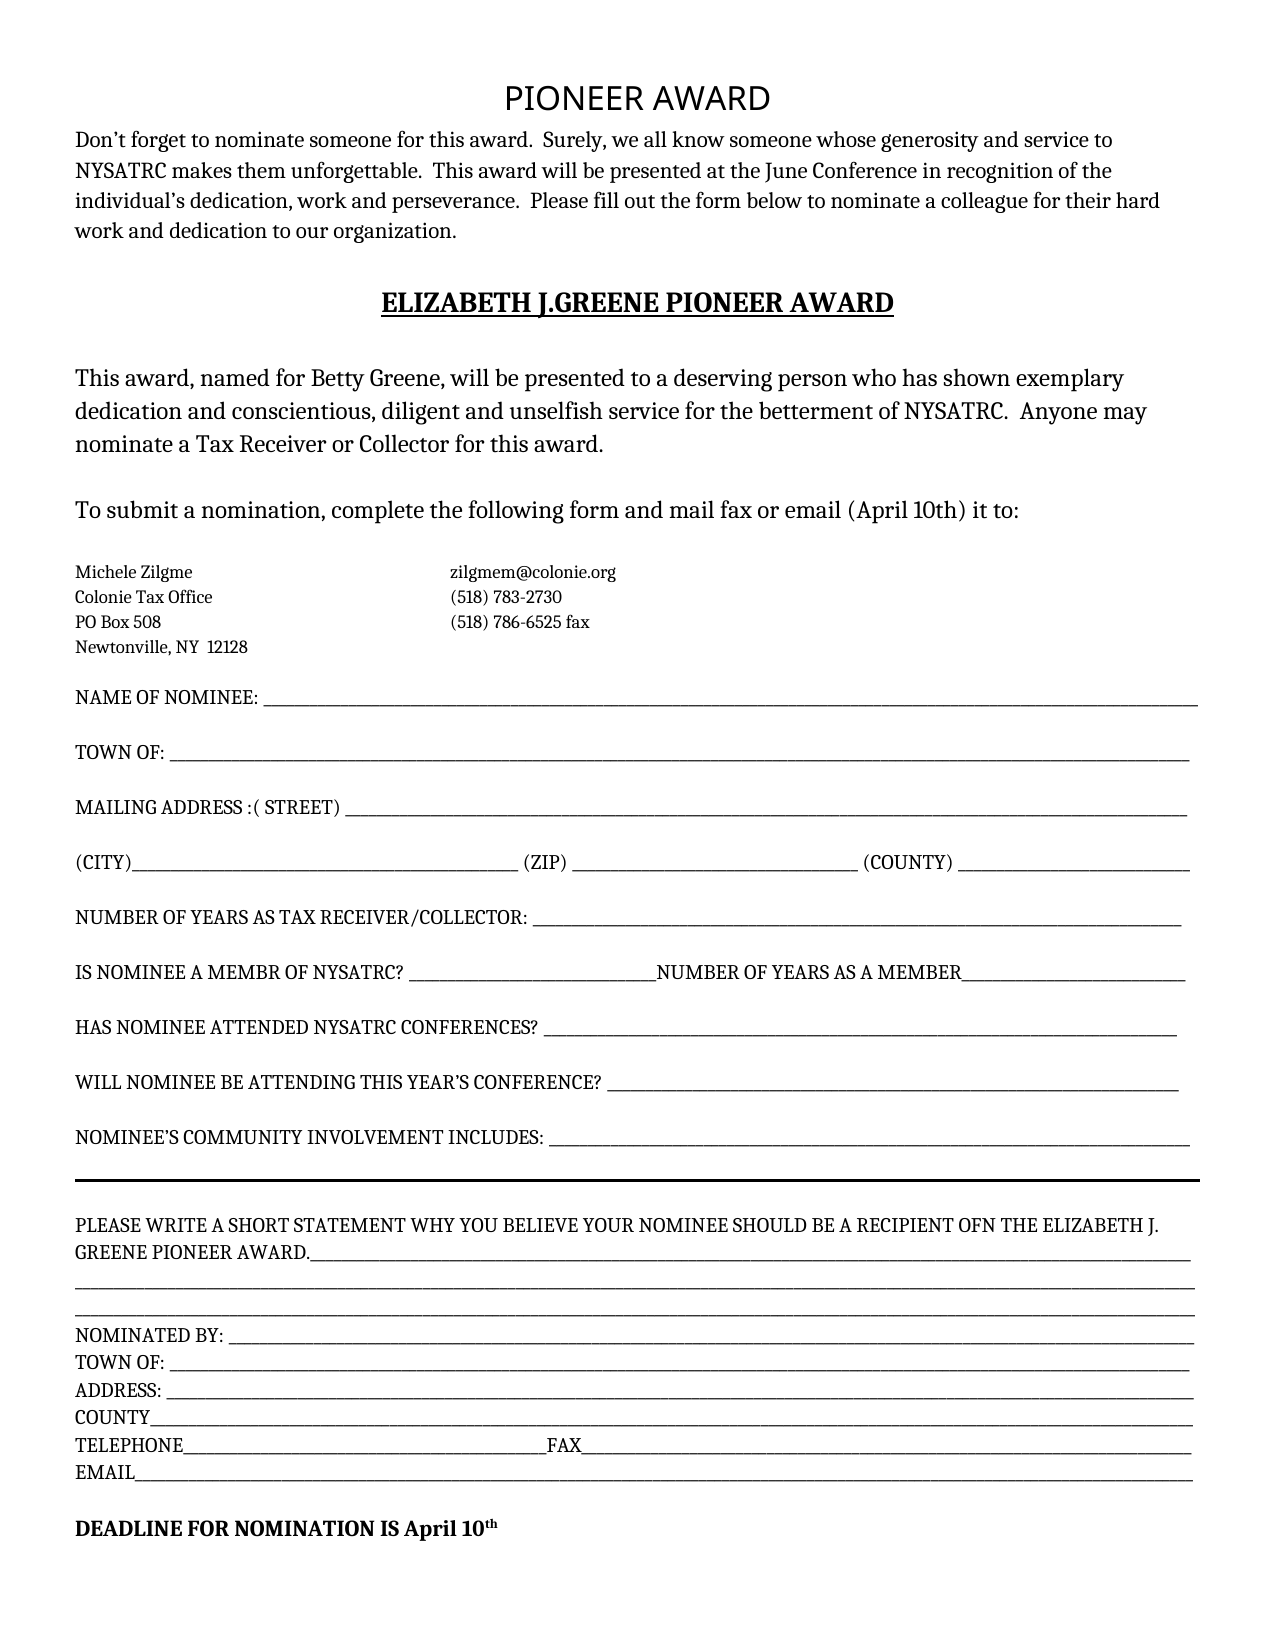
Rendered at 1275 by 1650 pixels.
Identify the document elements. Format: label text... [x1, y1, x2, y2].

text Colonie Tax Office (518) 783-2730 [75, 587, 1200, 608]
text MAILING ADDRESS :( STREET) _____________________________________________________________________________________________________________ [75, 796, 1200, 820]
text TOWN OF: ____________________________________________________________________________________________________________________________________ [75, 1351, 1200, 1375]
text DEADLINE FOR NOMINATION IS April 10th [75, 1516, 1200, 1542]
text PIONEER AWARD [75, 75, 1200, 120]
text Newtonville, NY 12128 [75, 636, 1200, 658]
text WILL NOMINEE BE ATTENDING THIS YEAR’S CONFERENCE? __________________________________________________________________________ [75, 1071, 1200, 1095]
text Michele Zilgme zilgmem@colonie.org [75, 562, 1200, 583]
text PO Box 508 (518) 786-6525 fax [75, 611, 1200, 633]
text COUNTY_______________________________________________________________________________________________________________________________________ [75, 1406, 1200, 1430]
text This award, named for Betty Greene, will be presented to a deserving person who has shown exemplary dedication and conscientious, diligent and unselfish service for the betterment of NYSATRC. Anyone may nominate a Tax Receiver or Collector for this award. [75, 364, 1200, 458]
text _________________________________________________________________________________________________________________________________________________ [75, 1268, 1200, 1292]
text TOWN OF: ____________________________________________________________________________________________________________________________________ [75, 741, 1200, 765]
text NAME OF NOMINEE: _________________________________________________________________________________________________________________________ [75, 686, 1200, 710]
text ELIZABETH J.GREENE PIONEER AWARD [75, 287, 1200, 320]
text Don’t forget to nominate someone for this award. Surely, we all know someone whose generosity and service to NYSATRC makes them unforgettable. This award will be presented at the June Conference in recognition of the individual’s dedication, work and perseverance. Please fill out the form below to nominate a colleague for their hard work and dedication to our organization. [75, 127, 1200, 244]
text _________________________________________________________________________________________________________________________________________________ [75, 1296, 1200, 1320]
text IS NOMINEE A MEMBR OF NYSATRC? ________________________________NUMBER OF YEARS AS A MEMBER_____________________________ [75, 961, 1200, 985]
text NOMINATED BY: _____________________________________________________________________________________________________________________________ [75, 1323, 1200, 1347]
text TELEPHONE_______________________________________________FAX_______________________________________________________________________________ [75, 1433, 1200, 1457]
text ADDRESS: _____________________________________________________________________________________________________________________________________ [75, 1378, 1200, 1402]
text EMAIL_________________________________________________________________________________________________________________________________________ [75, 1461, 1200, 1485]
text NOMINEE’S COMMUNITY INVOLVEMENT INCLUDES: ___________________________________________________________________________________ [75, 1126, 1200, 1150]
text To submit a nomination, complete the following form and mail fax or email (April 10th) it to: [75, 496, 1200, 524]
text NUMBER OF YEARS AS TAX RECEIVER/COLLECTOR: ____________________________________________________________________________________ [75, 906, 1200, 930]
text (CITY)__________________________________________________ (ZIP) _____________________________________ (COUNTY) ______________________________ [75, 851, 1200, 875]
text HAS NOMINEE ATTENDED NYSATRC CONFERENCES? __________________________________________________________________________________ [75, 1016, 1200, 1040]
text PLEASE WRITE A SHORT STATEMENT WHY YOU BELIEVE YOUR NOMINEE SHOULD BE A RECIPIENT OFN THE ELIZABETH J. GREENE PIONEER AWARD.__________________________________________________________________________________________________________________ [75, 1213, 1200, 1265]
